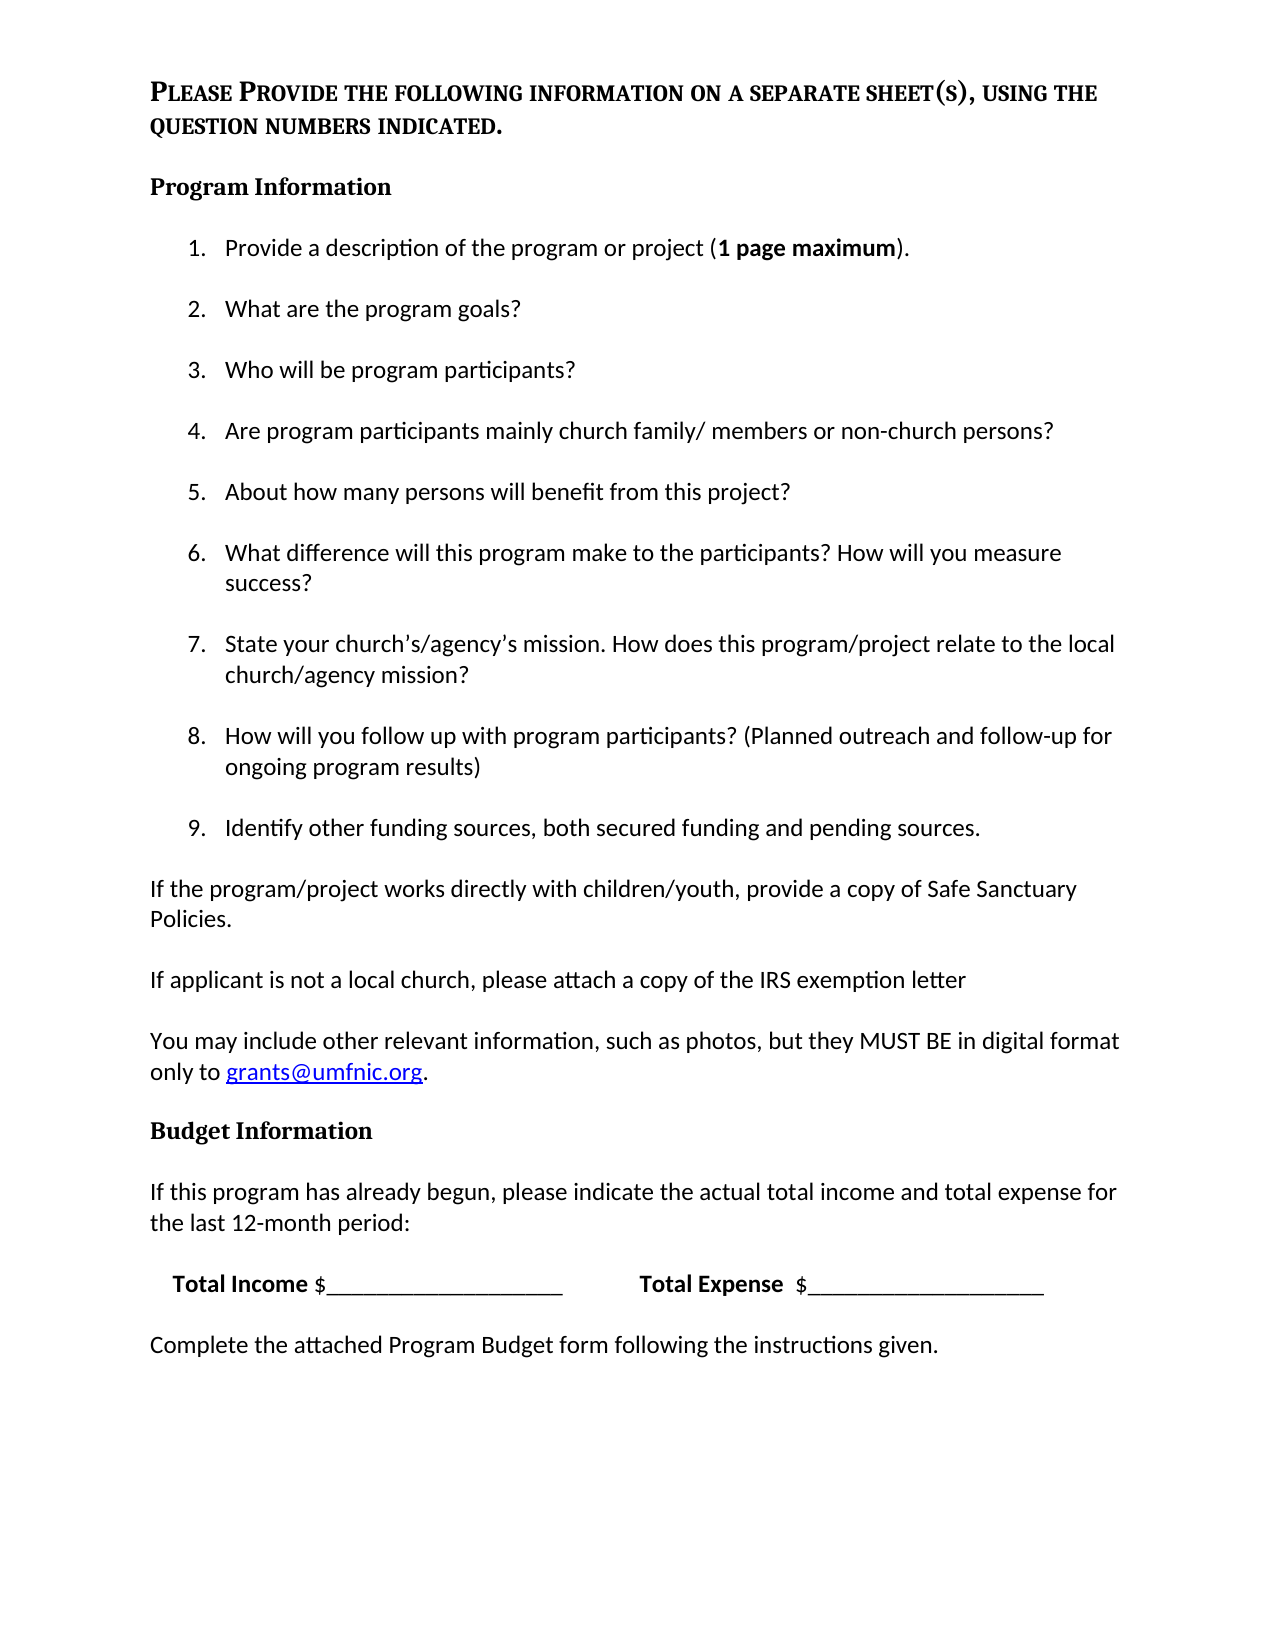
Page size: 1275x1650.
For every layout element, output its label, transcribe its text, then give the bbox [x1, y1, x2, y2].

text Budget Information [150, 1117, 1125, 1146]
list Are program participants mainly church family/ members or non-church persons? [187, 415, 1125, 446]
list What difference will this program make to the participants? How will you measure success? [187, 537, 1125, 598]
list Identify other funding sources, both secured funding and pending sources. [187, 812, 1125, 842]
list State your church’s/agency’s mission. How does this program/project relate to the local church/agency mission? [187, 629, 1125, 690]
list Please Provide the following information on a separate sheet(s), using the question numbers indicated. [150, 75, 1125, 142]
list What are the program goals? [187, 293, 1125, 323]
table_header Total Income $___________________ [161, 1268, 639, 1298]
table_header Total Expense $___________________ [639, 1268, 1099, 1298]
list How will you follow up with program participants? (Planned outreach and follow-up for ongoing program results) [187, 720, 1125, 781]
text If the program/project works directly with children/youth, provide a copy of Safe Sanctuary Policies. [150, 873, 1125, 934]
text If this program has already begun, please indicate the actual total income and total expense for the last 12-month period: [150, 1176, 1125, 1237]
text Complete the attached Program Budget form following the instructions given. [150, 1329, 1125, 1359]
list Program Information [150, 173, 1125, 201]
list Who will be program participants? [187, 354, 1125, 384]
text If applicant is not a local church, please attach a copy of the IRS exemption letter [150, 964, 1125, 995]
list You may include other relevant information, such as photos, but they MUST BE in digital format only to grants@umfnic.org. [150, 1025, 1125, 1086]
list Provide a description of the program or project (1 page maximum). [187, 232, 1125, 262]
list About how many persons will benefit from this project? [187, 476, 1125, 507]
